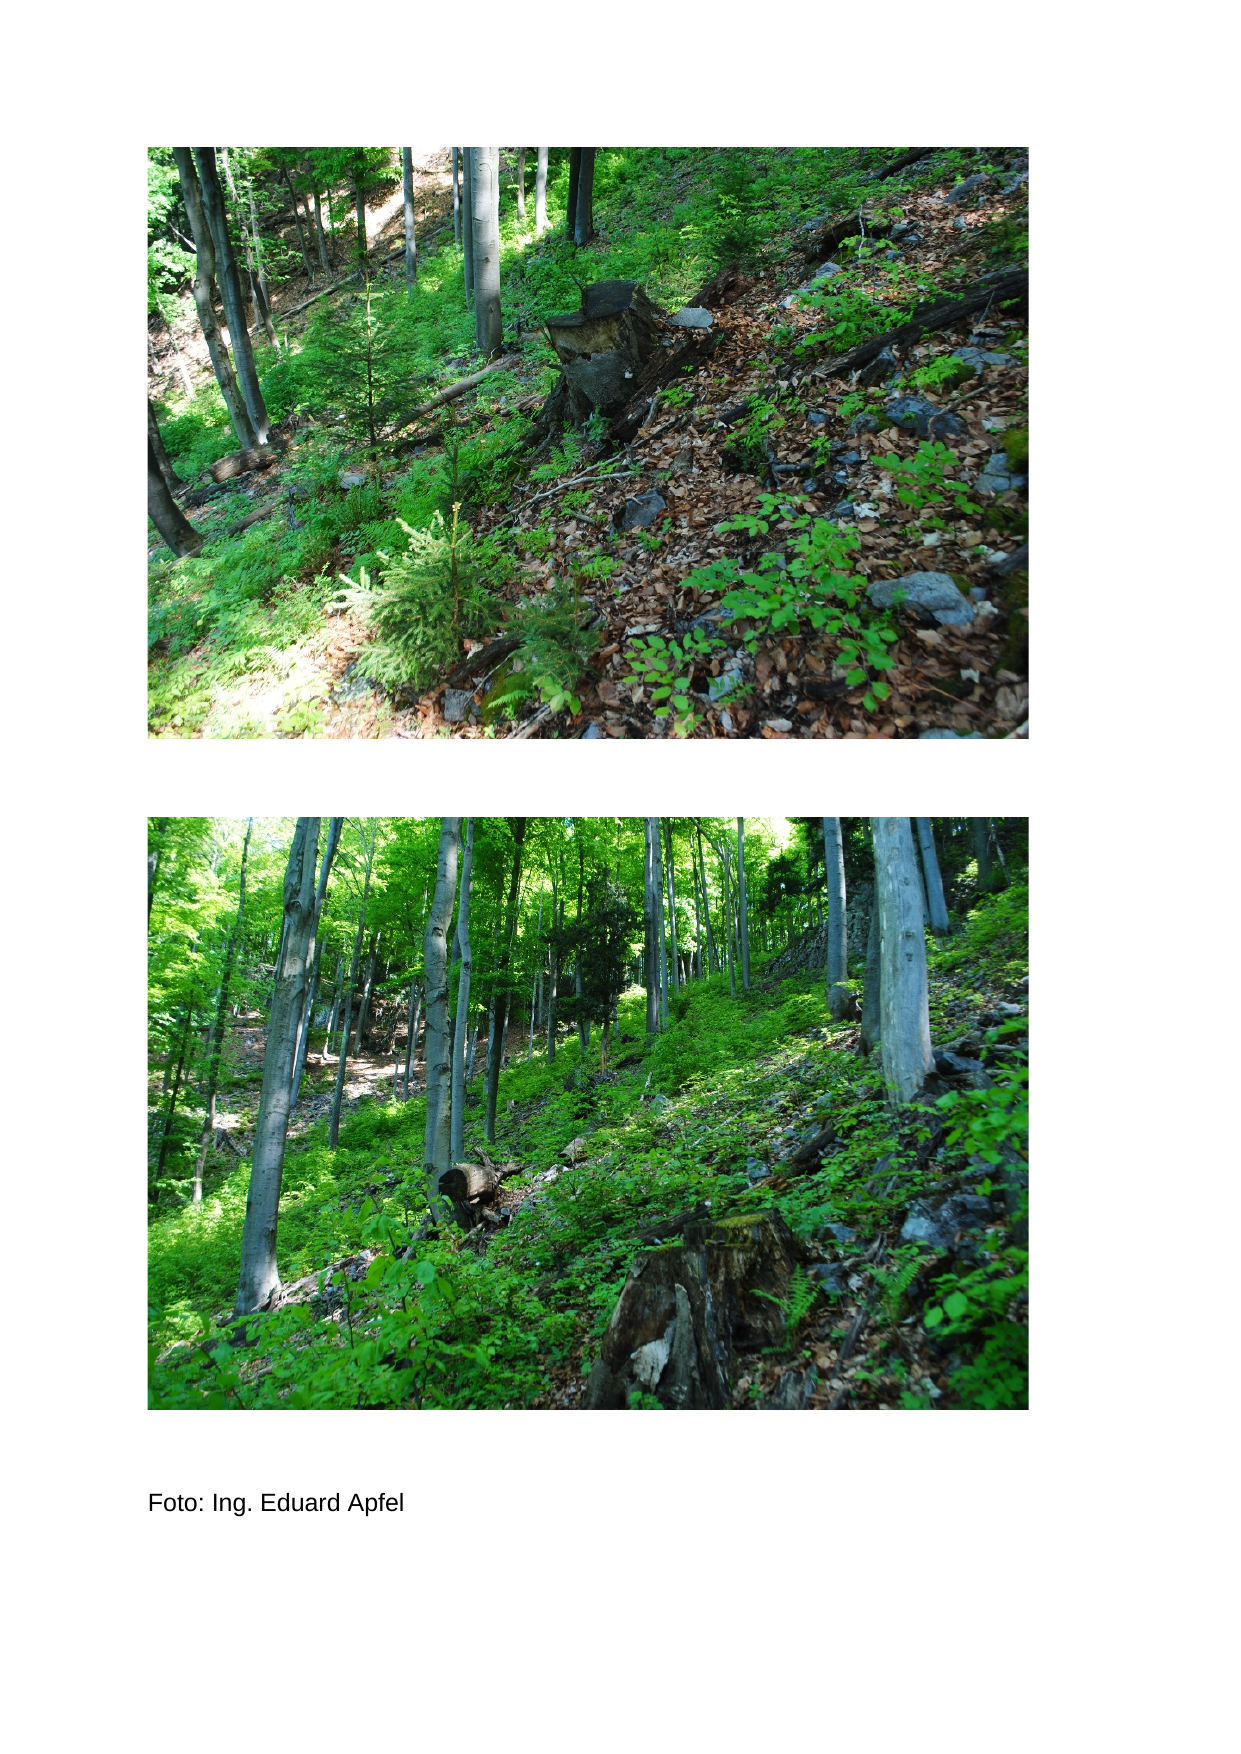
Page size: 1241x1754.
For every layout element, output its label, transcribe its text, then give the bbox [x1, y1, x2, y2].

text Foto: Ing. Eduard Apfel [148, 1488, 1093, 1517]
picture [147, 147, 1029, 739]
picture [147, 817, 1029, 1410]
